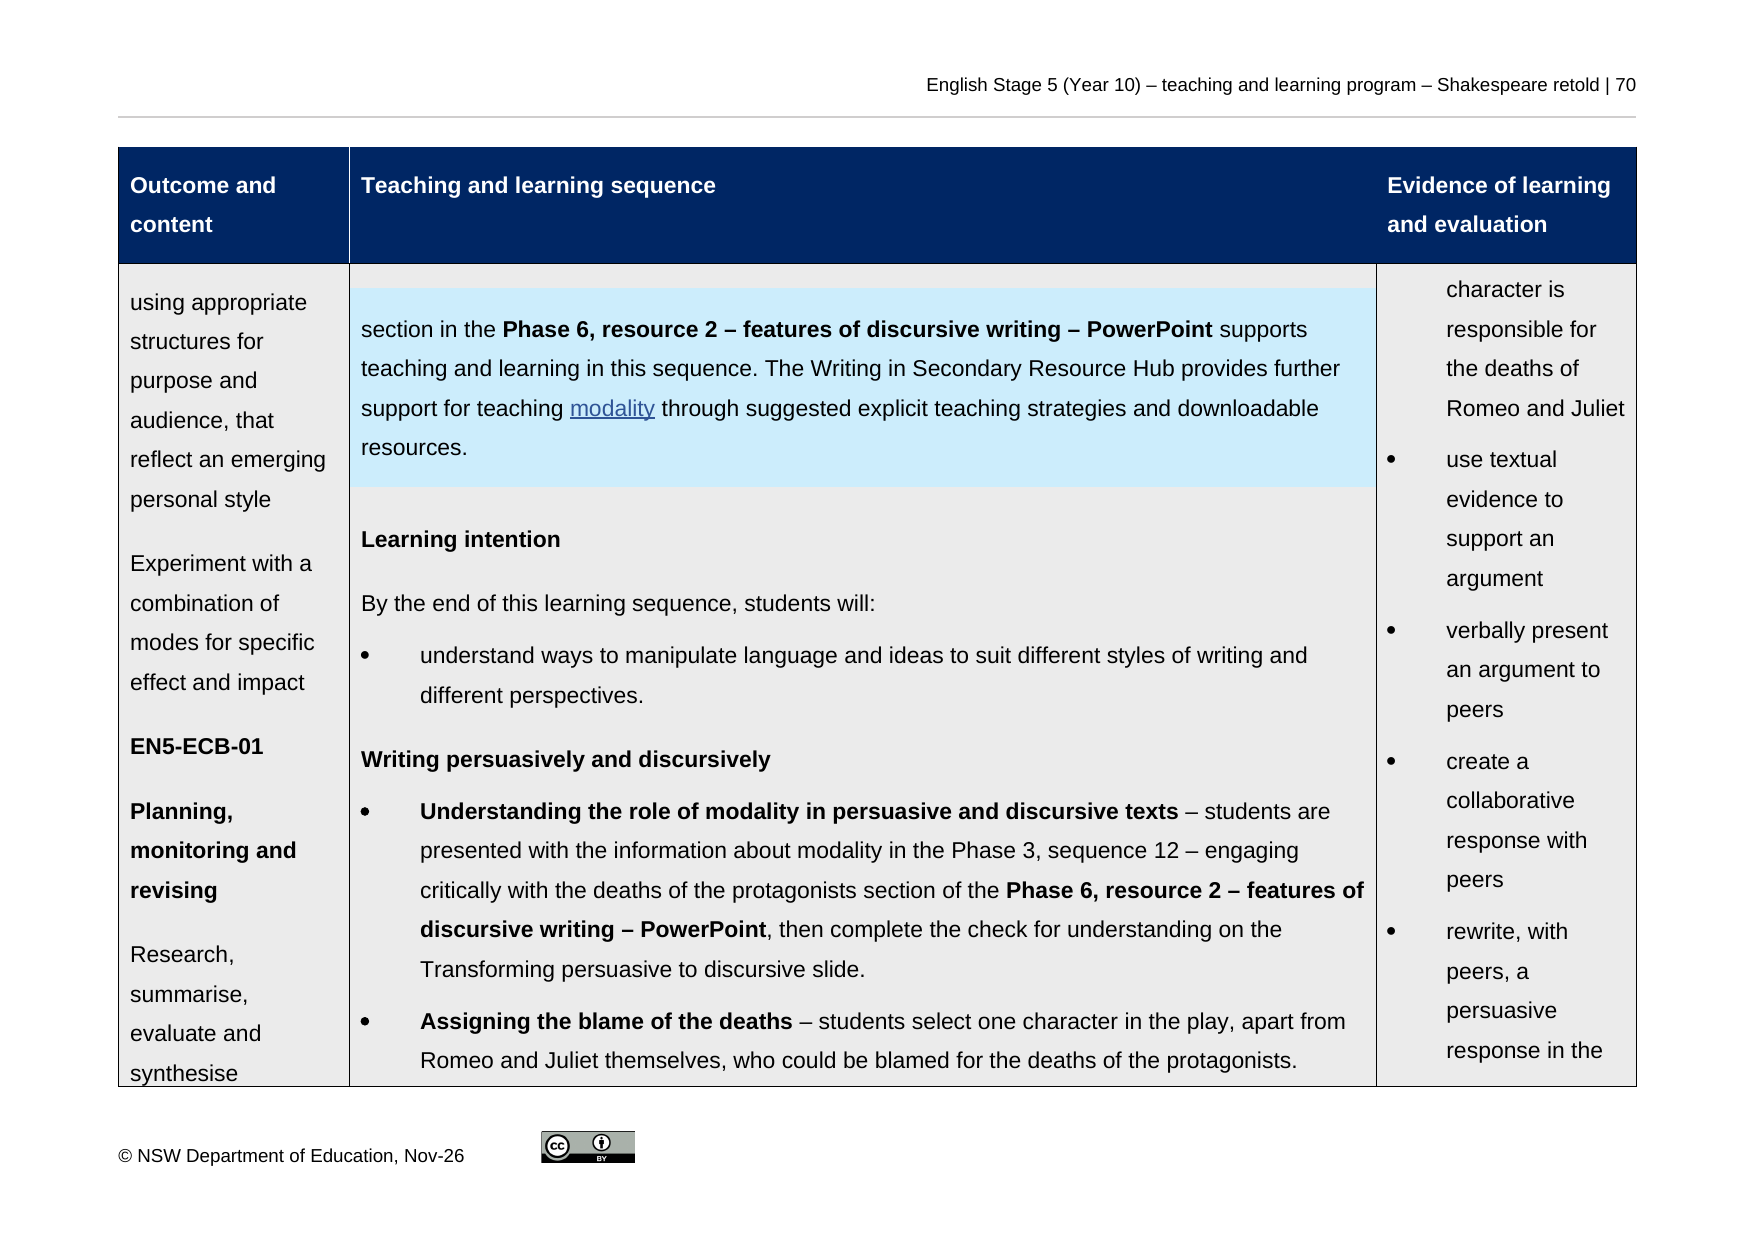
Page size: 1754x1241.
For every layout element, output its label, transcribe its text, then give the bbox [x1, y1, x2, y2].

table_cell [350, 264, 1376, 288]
table_header Teaching and learning sequence [350, 147, 1376, 263]
picture [541, 1131, 635, 1163]
table_header Evidence of learning and evaluation [1376, 147, 1636, 263]
table_header Outcome and content [119, 147, 349, 263]
